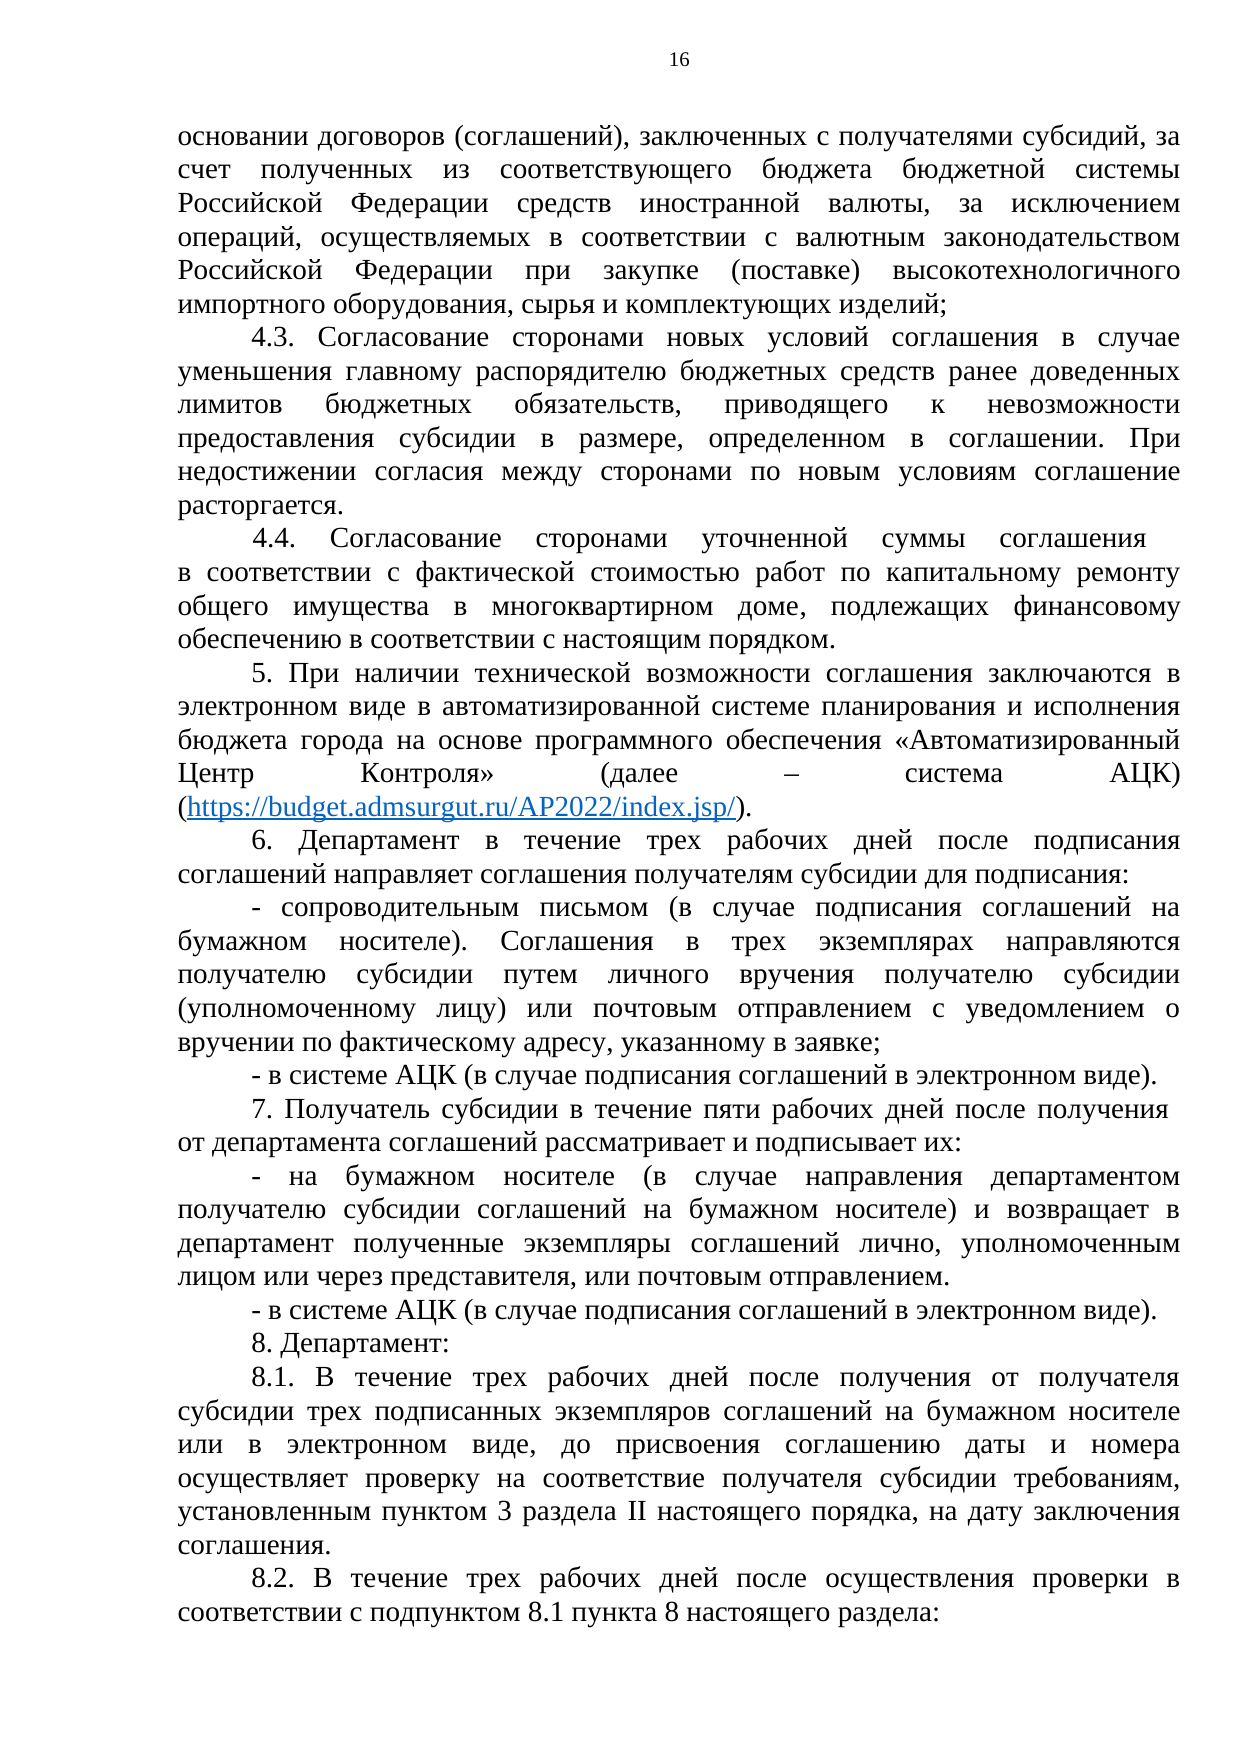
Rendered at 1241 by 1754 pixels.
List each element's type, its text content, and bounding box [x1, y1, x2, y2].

text - в системе АЦК (в случае подписания соглашений в электронном виде). [177, 1057, 1181, 1091]
text 8. Департамент: [177, 1326, 1181, 1359]
text - на бумажном носителе (в случае направления департаментом получателю субсидии соглашений на бумажном носителе) и возвращает в департамент полученные экземпляры соглашений лично, уполномоченным лицом или через представителя, или почтовым отправлением. [177, 1158, 1181, 1292]
text 7. Получатель субсидии в течение пяти рабочих дней после получения от департамента соглашений рассматривает и подписывает их: [177, 1091, 1181, 1158]
text 8.1. В течение трех рабочих дней после получения от получателя субсидии трех подписанных экземпляров соглашений на бумажном носителе или в электронном виде, до присвоения соглашению даты и номера осуществляет проверку на соответствие получателя субсидии требованиям, установленным пунктом 3 раздела II настоящего порядка, на дату заключения соглашения. [177, 1359, 1181, 1560]
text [177, 118, 1181, 319]
text 6. Департамент в течение трех рабочих дней после подписания соглашений направляет соглашения получателям субсидии для подписания: [177, 822, 1181, 889]
text - сопроводительным письмом (в случае подписания соглашений на бумажном носителе). Соглашения в трех экземплярах направляются получателю субсидии путем личного вручения получателю субсидии (уполномоченному лицу) или почтовым отправлением с уведомлением о вручении по фактическому адресу, указанному в заявке; [177, 889, 1181, 1057]
text 5. При наличии технической возможности соглашения заключаются в электронном виде в автоматизированной системе планирования и исполнения бюджета города на основе программного обеспечения «Автоматизированный Центр Контроля» (далее – система АЦК) (https://budget.admsurgut.ru/AP2022/index.jsp/). [177, 655, 1181, 822]
text 8.2. В течение трех рабочих дней после осуществления проверки в соответствии с подпунктом 8.1 пункта 8 настоящего раздела: [177, 1560, 1181, 1627]
text 4.4. Согласование сторонами уточненной суммы соглашения в соответствии с фактической стоимостью работ по капитальному ремонту общего имущества в многоквартирном доме, подлежащих финансовому обеспечению в соответствии с настоящим порядком. [177, 521, 1181, 655]
text 4.3. Согласование сторонами новых условий соглашения в случае уменьшения главному распорядителю бюджетных средств ранее доведенных лимитов бюджетных обязательств, приводящего к невозможности предоставления субсидии в размере, определенном в соглашении. При недостижении согласия между сторонами по новым условиям соглашение расторгается. [177, 319, 1181, 521]
text - в системе АЦК (в случае подписания соглашений в электронном виде). [177, 1292, 1181, 1326]
